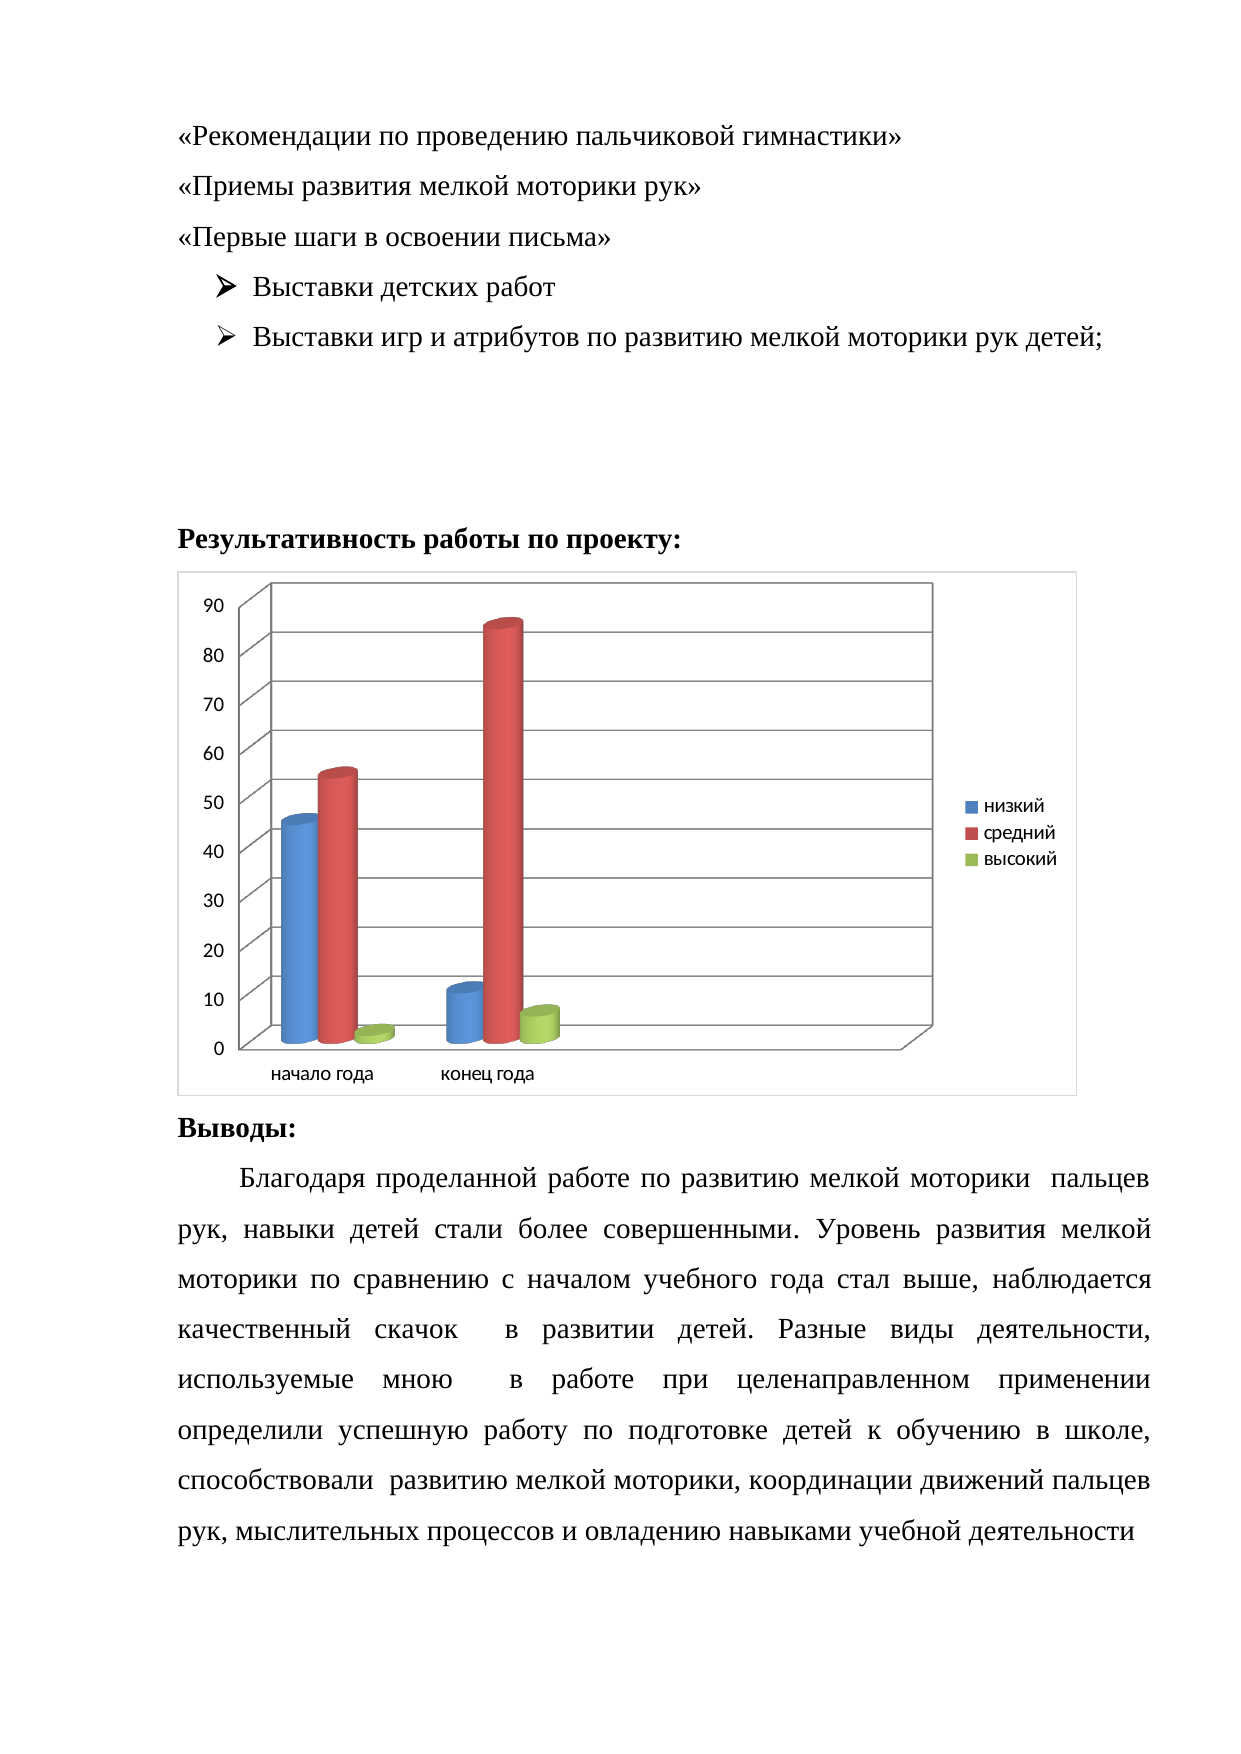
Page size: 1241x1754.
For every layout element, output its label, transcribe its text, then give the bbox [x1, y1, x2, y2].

list Выставки игр и атрибутов по развитию мелкой моторики рук детей; [215, 319, 1152, 353]
text Выводы: [177, 1110, 1152, 1144]
list «Первые шаги в освоении письма» [177, 219, 1152, 252]
list «Приемы развития мелкой моторики рук» [177, 168, 1152, 202]
list Выставки детских работ [215, 269, 1152, 303]
text Результативность работы по проекту: [177, 521, 1152, 554]
text Благодаря проделанной работе по развитию мелкой моторики пальцев рук, навыки детей стали более совершенными. Уровень развития мелкой моторики по сравнению с началом учебного года стал выше, наблюдается качественный скачок в развитии детей. Разные виды деятельности, используемые мною в работе при целенаправленном применении определили успешную работу по подготовке детей к обучению в школе, способствовали развитию мелкой моторики, координации движений пальцев рук, мыслительных процессов и овладению навыками учебной деятельности [177, 1160, 1152, 1546]
list «Рекомендации по проведению пальчиковой гимнастики» [177, 118, 1152, 152]
